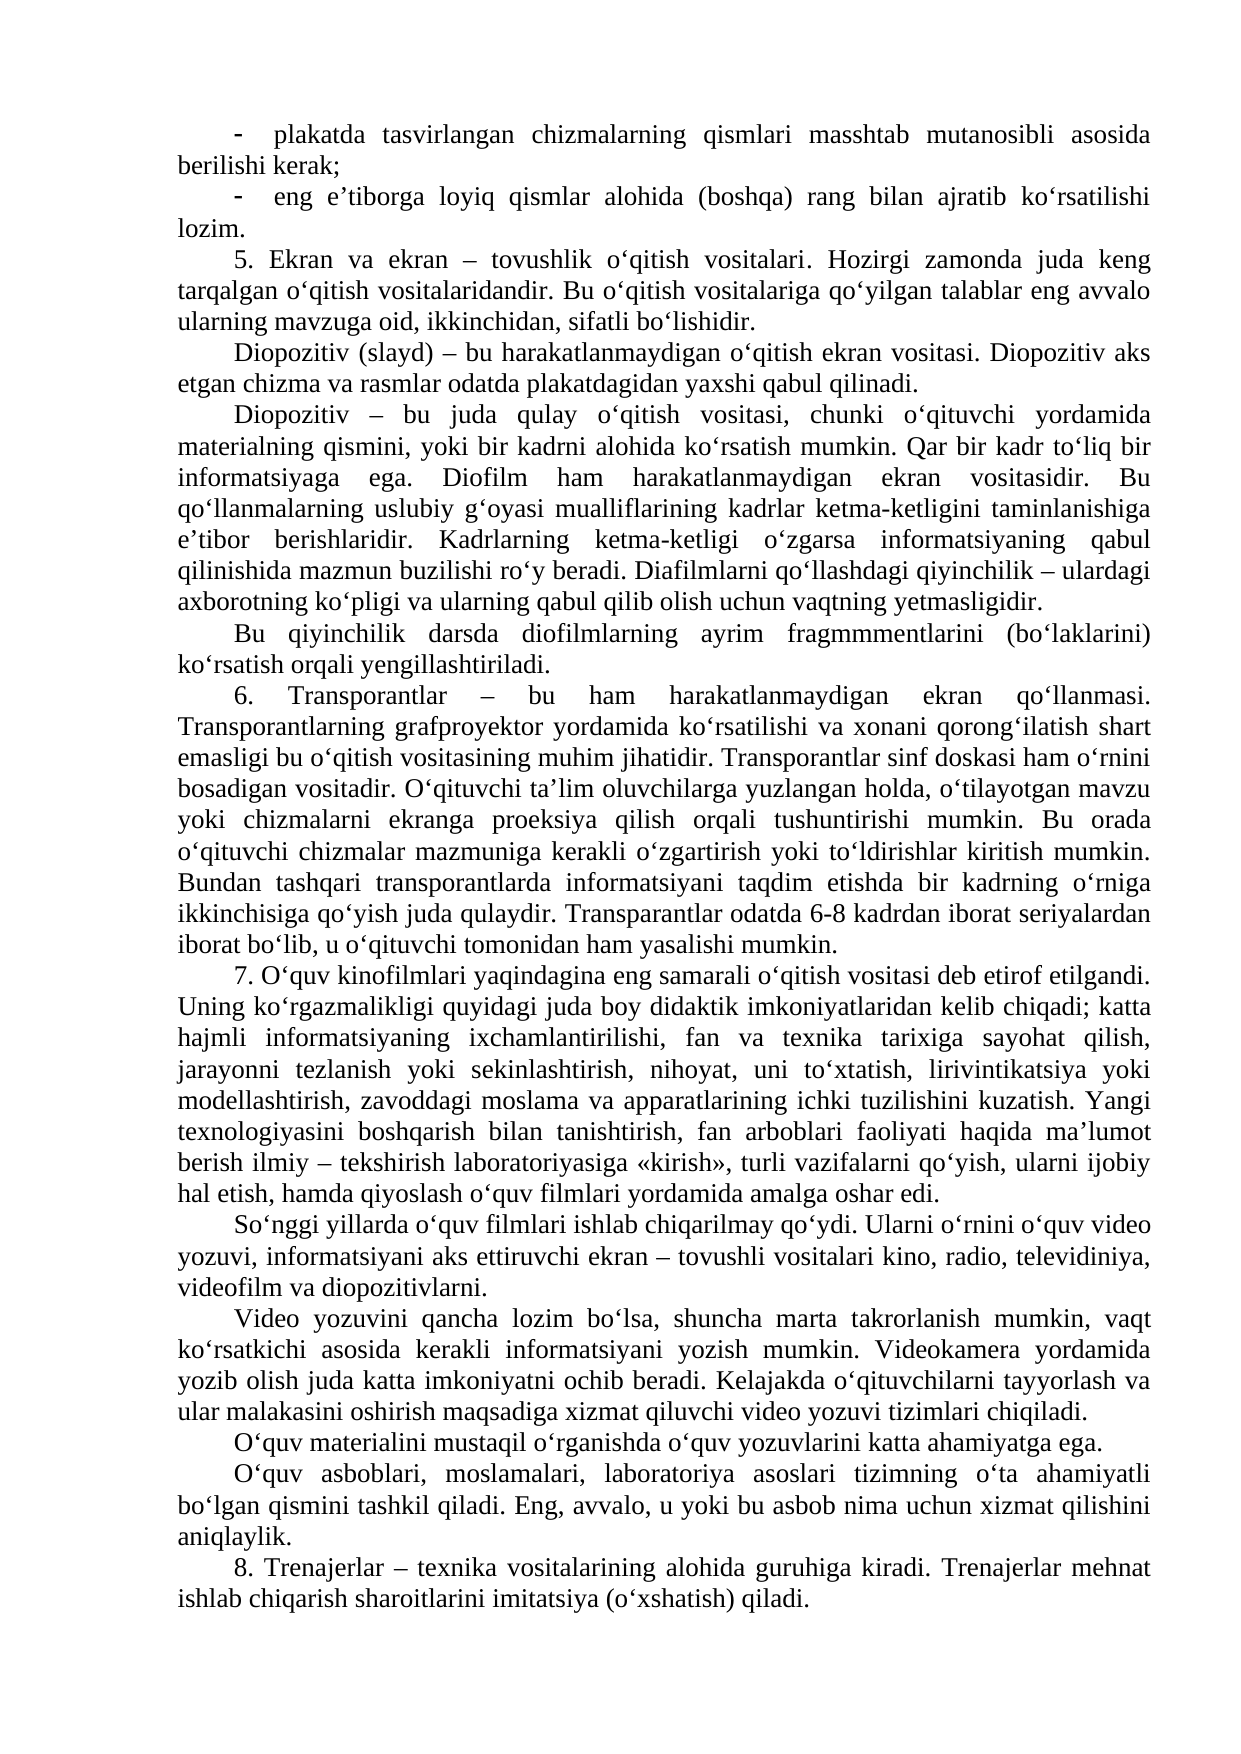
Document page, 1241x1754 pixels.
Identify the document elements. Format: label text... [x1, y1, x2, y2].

list Diopozitiv – bu juda qulay o‘qitish vositasi, chunki o‘qituvchi yordamida materialning qismini, yoki bir kadrni alohida ko‘rsatish mumkin. Qar bir kadr to‘liq bir informatsiyaga ega. Diofilm ham harakatlanmaydigan ekran vositasidir. Bu qo‘llanmalarning uslubiy g‘oyasi mualliflarining kadrlar ketma-ketligini taminlanishiga e’tibor berishlaridir. Kadrlarning ketma-ketligi o‘zgarsa informatsiyaning qabul qilinishida mazmun buzilishi ro‘y beradi. Diafilmlarni qo‘llashdagi qiyinchilik – ulardagi axborotning ko‘pligi va ularning qabul qilib olish uchun vaqtning yetmasligidir. [177, 399, 1152, 617]
list plakatda tasvirlangan chizmalarning qismlari masshtab mutanosibli asosida berilishi kerak; [177, 118, 1152, 181]
list O‘quv materialini mustaqil o‘rganishda o‘quv yozuvlarini katta ahamiyatga ega. [177, 1426, 1152, 1458]
list O‘quv asboblari, moslamalari, laboratoriya asoslari tizimning o‘ta ahamiyatli bo‘lgan qismini tashkil qiladi. Eng, avvalo, u yoki bu asbob nima uchun xizmat qilishini aniqlaylik. [177, 1458, 1152, 1551]
list 6. Transporantlar – bu ham harakatlanmaydigan ekran qo‘llanmasi. Transporantlarning grafproyektor yordamida ko‘rsatilishi va xonani qorong‘ilatish shart emasligi bu o‘qitish vositasining muhim jihatidir. Transporantlar sinf doskasi ham o‘rnini bosadigan vositadir. O‘qituvchi ta’lim oluvchilarga yuzlangan holda, o‘tilayotgan mavzu yoki chizmalarni ekranga proeksiya qilish orqali tushuntirishi mumkin. Bu orada o‘qituvchi chizmalar mazmuniga kerakli o‘zgartirish yoki to‘ldirishlar kiritish mumkin. Bundan tashqari transporantlarda informatsiyani taqdim etishda bir kadrning o‘rniga ikkinchisiga qo‘yish juda qulaydir. Transparantlar odatda 6-8 kadrdan iborat seriyalardan iborat bo‘lib, u o‘qituvchi tomonidan ham yasalishi mumkin. [177, 679, 1152, 959]
list So‘nggi yillarda o‘quv filmlari ishlab chiqarilmay qo‘ydi. Ularni o‘rnini o‘quv video yozuvi, informatsiyani aks ettiruvchi ekran – tovushli vositalari kino, radio, televidiniya, videofilm va diopozitivlarni. [177, 1208, 1152, 1302]
list 7. O‘quv kinofilmlari yaqindagina eng samarali o‘qitish vositasi deb etirof etilgandi. Uning ko‘rgazmalikligi quyidagi juda boy didaktik imkoniyatlaridan kelib chiqadi; katta hajmli informatsiyaning ixchamlantirilishi, fan va texnika tarixiga sayohat qilish, jarayonni tezlanish yoki sekinlashtirish, nihoyat, uni to‘xtatish, lirivintikatsiya yoki modellashtirish, zavoddagi moslama va apparatlarining ichki tuzilishini kuzatish. Yangi texnologiyasini boshqarish bilan tanishtirish, fan arboblari faoliyati haqida ma’lumot berish ilmiy – tekshirish laboratoriyasiga «kirish», turli vazifalarni qo‘yish, ularni ijobiy hal etish, hamda qiyoslash o‘quv filmlari yordamida amalga oshar edi. [177, 959, 1152, 1208]
list Diopozitiv (slayd) – bu harakatlanmaydigan o‘qitish ekran vositasi. Diopozitiv aks etgan chizma va rasmlar odatda plakatdagidan yaxshi qabul qilinadi. [177, 336, 1152, 399]
list eng e’tiborga loyiq qismlar alohida (boshqa) rang bilan ajratib ko‘rsatilishi lozim. [177, 181, 1152, 243]
list 8. Trenajerlar – texnika vositalarining alohida guruhiga kiradi. Trenajerlar mehnat ishlab chiqarish sharoitlarini imitatsiya (o‘xshatish) qiladi. [177, 1551, 1152, 1613]
list 5. Ekran va ekran – tovushlik o‘qitish vositalari. Hozirgi zamonda juda keng tarqalgan o‘qitish vositalaridandir. Bu o‘qitish vositalariga qo‘yilgan talablar eng avvalo ularning mavzuga oid, ikkinchidan, sifatli bo‘lishidir. [177, 243, 1152, 336]
list Bu qiyinchilik darsda diofilmlarning ayrim fragmmmentlarini (bo‘laklarini) ko‘rsatish orqali yengillashtiriladi. [177, 617, 1152, 679]
list Video yozuvini qancha lozim bo‘lsa, shuncha marta takrorlanish mumkin, vaqt ko‘rsatkichi asosida kerakli informatsiyani yozish mumkin. Videokamera yordamida yozib olish juda katta imkoniyatni ochib beradi. Kelajakda o‘qituvchilarni tayyorlash va ular malakasini oshirish maqsadiga xizmat qiluvchi video yozuvi tizimlari chiqiladi. [177, 1302, 1152, 1426]
